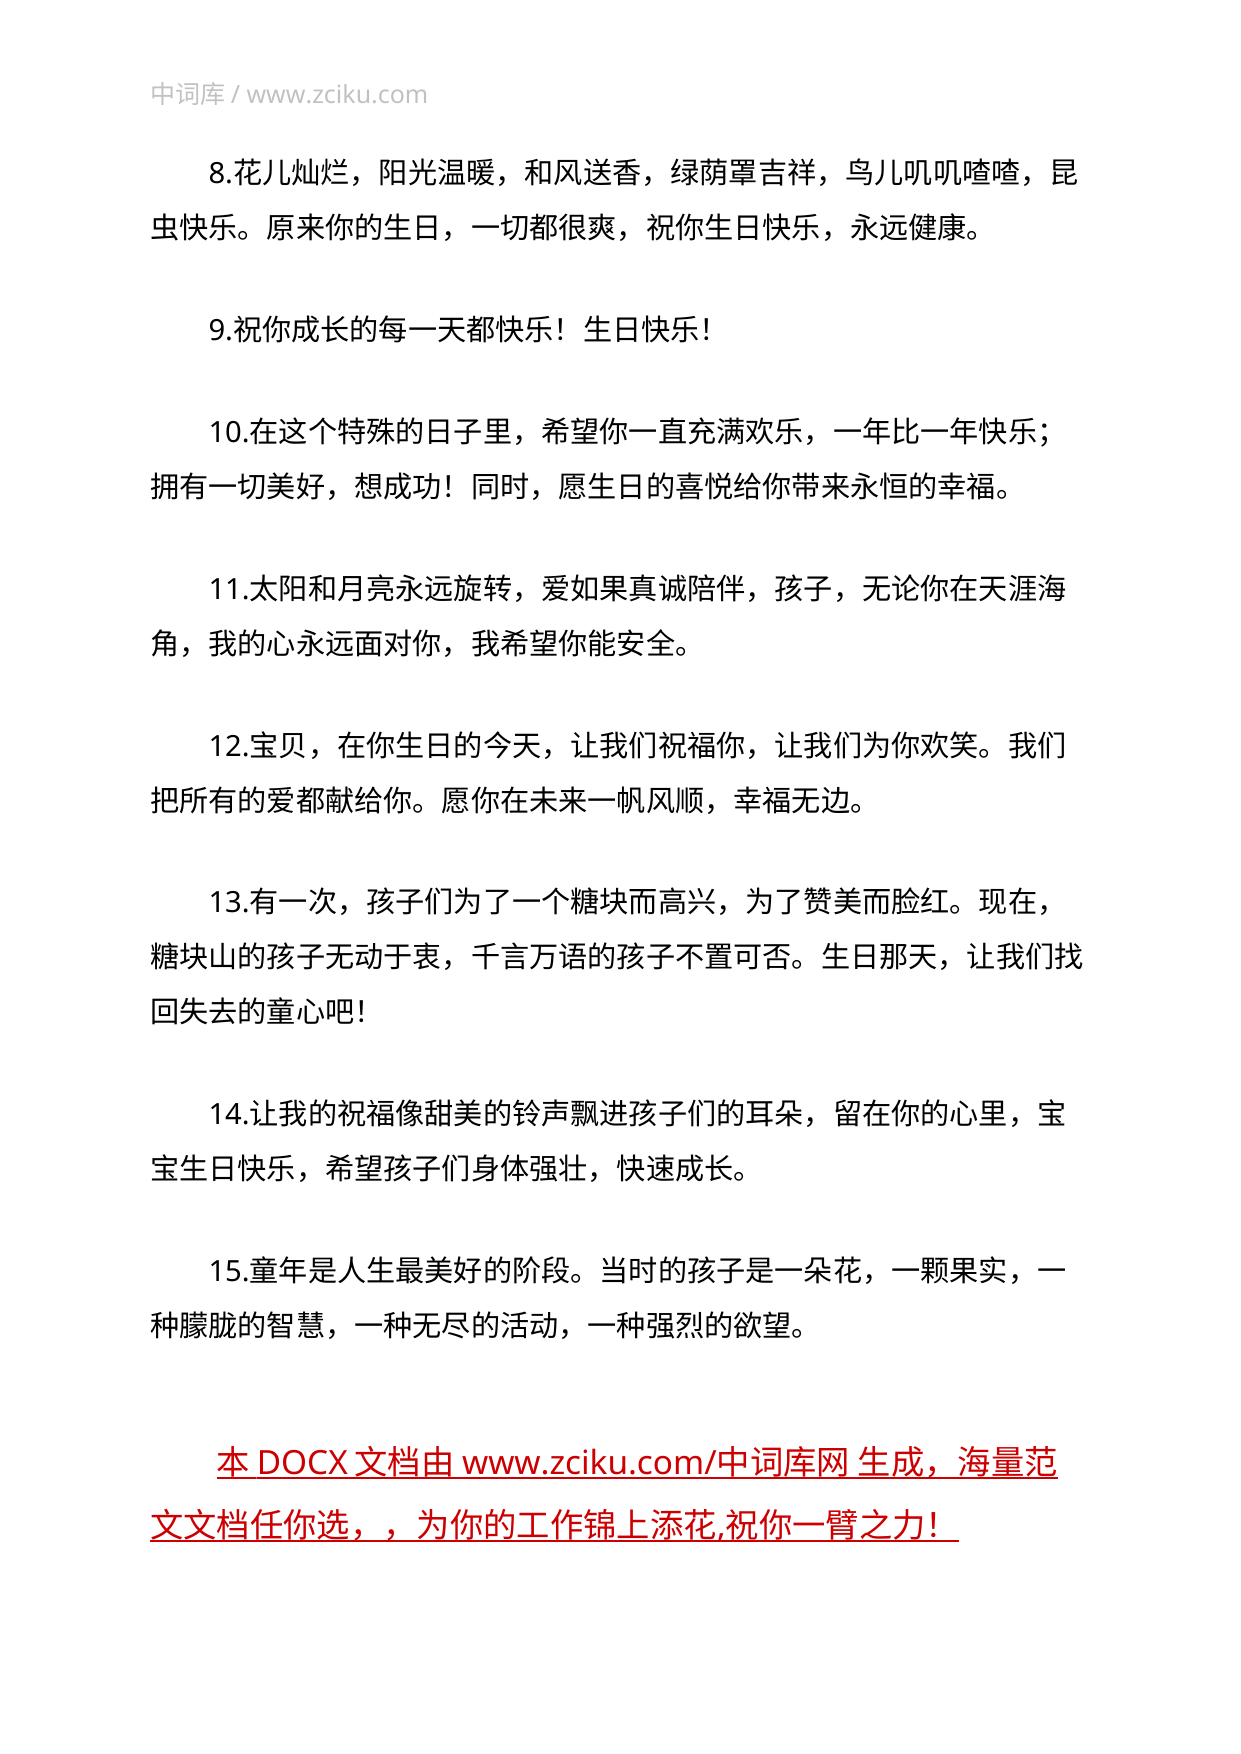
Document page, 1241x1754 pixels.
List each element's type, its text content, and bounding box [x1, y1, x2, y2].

text 14.让我的祝福像甜美的铃声飘进孩子们的耳朵，留在你的心里，宝宝生日快乐，希望孩子们身体强壮，快速成长。 [150, 1091, 1090, 1188]
text 13.有一次，孩子们为了一个糖块而高兴，为了赞美而脸红。现在，糖块山的孩子无动于衷，千言万语的孩子不置可否。生日那天，让我们找回失去的童心吧！ [150, 879, 1090, 1031]
text 12.宝贝，在你生日的今天，让我们祝福你，让我们为你欢笑。我们把所有的爱都献给你。愿你在未来一帆风顺，幸福无边。 [150, 722, 1090, 819]
text 10.在这个特殊的日子里，希望你一直充满欢乐，一年比一年快乐；拥有一切美好，想成功！同时，愿生日的喜悦给你带来永恒的幸福。 [150, 409, 1090, 506]
text 9.祝你成长的每一天都快乐！生日快乐！ [150, 307, 1090, 349]
text 11.太阳和月亮永远旋转，爱如果真诚陪伴，孩子，无论你在天涯海角，我的心永远面对你，我希望你能安全。 [150, 566, 1090, 663]
text 8.花儿灿烂，阳光温暖，和风送香，绿荫罩吉祥，鸟儿叽叽喳喳，昆虫快乐。原来你的生日，一切都很爽，祝你生日快乐，永远健康。 [150, 150, 1090, 247]
text 本DOCX文档由 www.zciku.com/中词库网 生成，海量范文文档任你选，，为你的工作锦上添花,祝你一臂之力！ [150, 1436, 1090, 1547]
text 15.童年是人生最美好的阶段。当时的孩子是一朵花，一颗果实，一种朦胧的智慧，一种无尽的活动，一种强烈的欲望。 [150, 1247, 1090, 1345]
